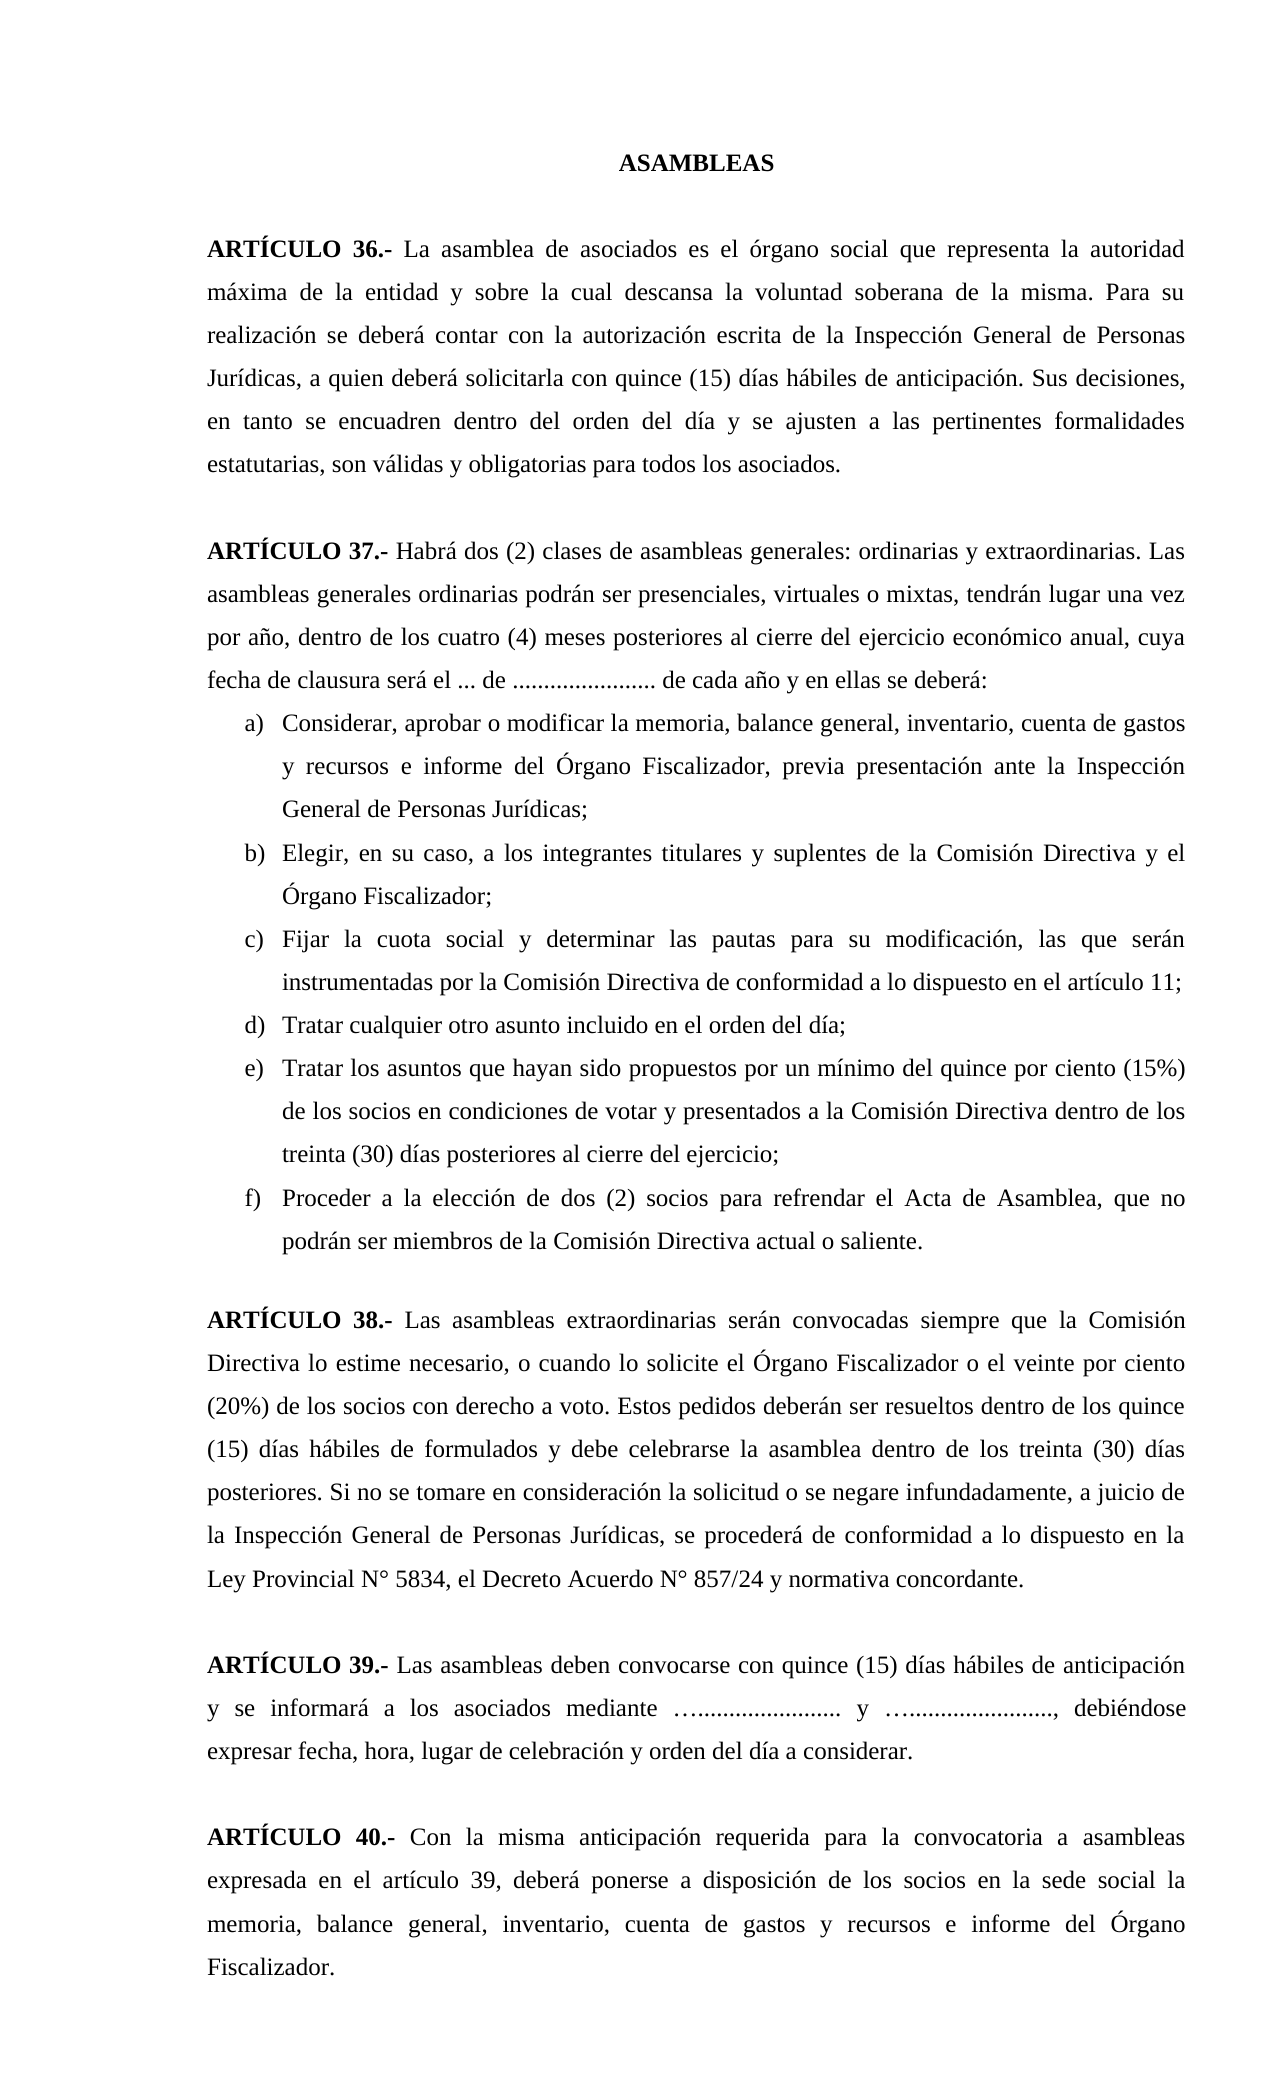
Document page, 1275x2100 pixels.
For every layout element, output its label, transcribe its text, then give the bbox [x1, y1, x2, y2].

text ARTÍCULO 40.- Con la misma anticipación requerida para la convocatoria a asambleas expresada en el artículo 39, deberá ponerse a disposición de los socios en la sede social la memoria, balance general, inventario, cuenta de gastos y recursos e informe del Órgano Fiscalizador. [207, 1822, 1186, 1981]
list Tratar cualquier otro asunto incluido en el orden del día; [244, 1010, 1186, 1039]
list Elegir, en su caso, a los integrantes titulares y suplentes de la Comisión Directiva y el Órgano Fiscalizador; [244, 838, 1186, 909]
list Tratar los asuntos que hayan sido propuestos por un mínimo del quince por ciento (15%) de los socios en condiciones de votar y presentados a la Comisión Directiva dentro de los treinta (30) días posteriores al cierre del ejercicio; [244, 1053, 1186, 1168]
list Fijar la cuota social y determinar las pautas para su modificación, las que serán instrumentadas por la Comisión Directiva de conformidad a lo dispuesto en el artículo 11; [244, 924, 1186, 996]
text ARTÍCULO 38.- Las asambleas extraordinarias serán convocadas siempre que la Comisión Directiva lo estime necesario, o cuando lo solicite el Órgano Fiscalizador o el veinte por ciento (20%) de los socios con derecho a voto. Estos pedidos deberán ser resueltos dentro de los quince (15) días hábiles de formulados y debe celebrarse la asamblea dentro de los treinta (30) días posteriores. Si no se tomare en consideración la solicitud o se negare infundadamente, a juicio de la Inspección General de Personas Jurídicas, se procederá de conformidad a lo dispuesto en la Ley Provincial N° 5834, el Decreto Acuerdo N° 857/24 y normativa concordante. [207, 1305, 1186, 1592]
text ARTÍCULO 39.- Las asambleas deben convocarse con quince (15) días hábiles de anticipación y se informará a los asociados mediante …....................... y …......................., debiéndose expresar fecha, hora, lugar de celebración y orden del día a considerar. [207, 1650, 1186, 1765]
text ARTÍCULO 37.- Habrá dos (2) clases de asambleas generales: ordinarias y extraordinarias. Las asambleas generales ordinarias podrán ser presenciales, virtuales o mixtas, tendrán lugar una vez por año, dentro de los cuatro (4) meses posteriores al cierre del ejercicio económico anual, cuya fecha de clausura será el ... de ....................... de cada año y en ellas se deberá: [207, 536, 1186, 694]
list Considerar, aprobar o modificar la memoria, balance general, inventario, cuenta de gastos y recursos e informe del Órgano Fiscalizador, previa presentación ante la Inspección General de Personas Jurídicas; [244, 708, 1186, 823]
list Proceder a la elección de dos (2) socios para refrendar el Acta de Asamblea, que no podrán ser miembros de la Comisión Directiva actual o saliente. [244, 1183, 1186, 1254]
text ARTÍCULO 36.- La asamblea de asociados es el órgano social que representa la autoridad máxima de la entidad y sobre la cual descansa la voluntad soberana de la misma. Para su realización se deberá contar con la autorización escrita de la Inspección General de Personas Jurídicas, a quien deberá solicitarla con quince (15) días hábiles de anticipación. Sus decisiones, en tanto se encuadren dentro del orden del día y se ajusten a las pertinentes formalidades estatutarias, son válidas y obligatorias para todos los asociados. [207, 234, 1186, 478]
text ASAMBLEAS [207, 148, 1186, 176]
